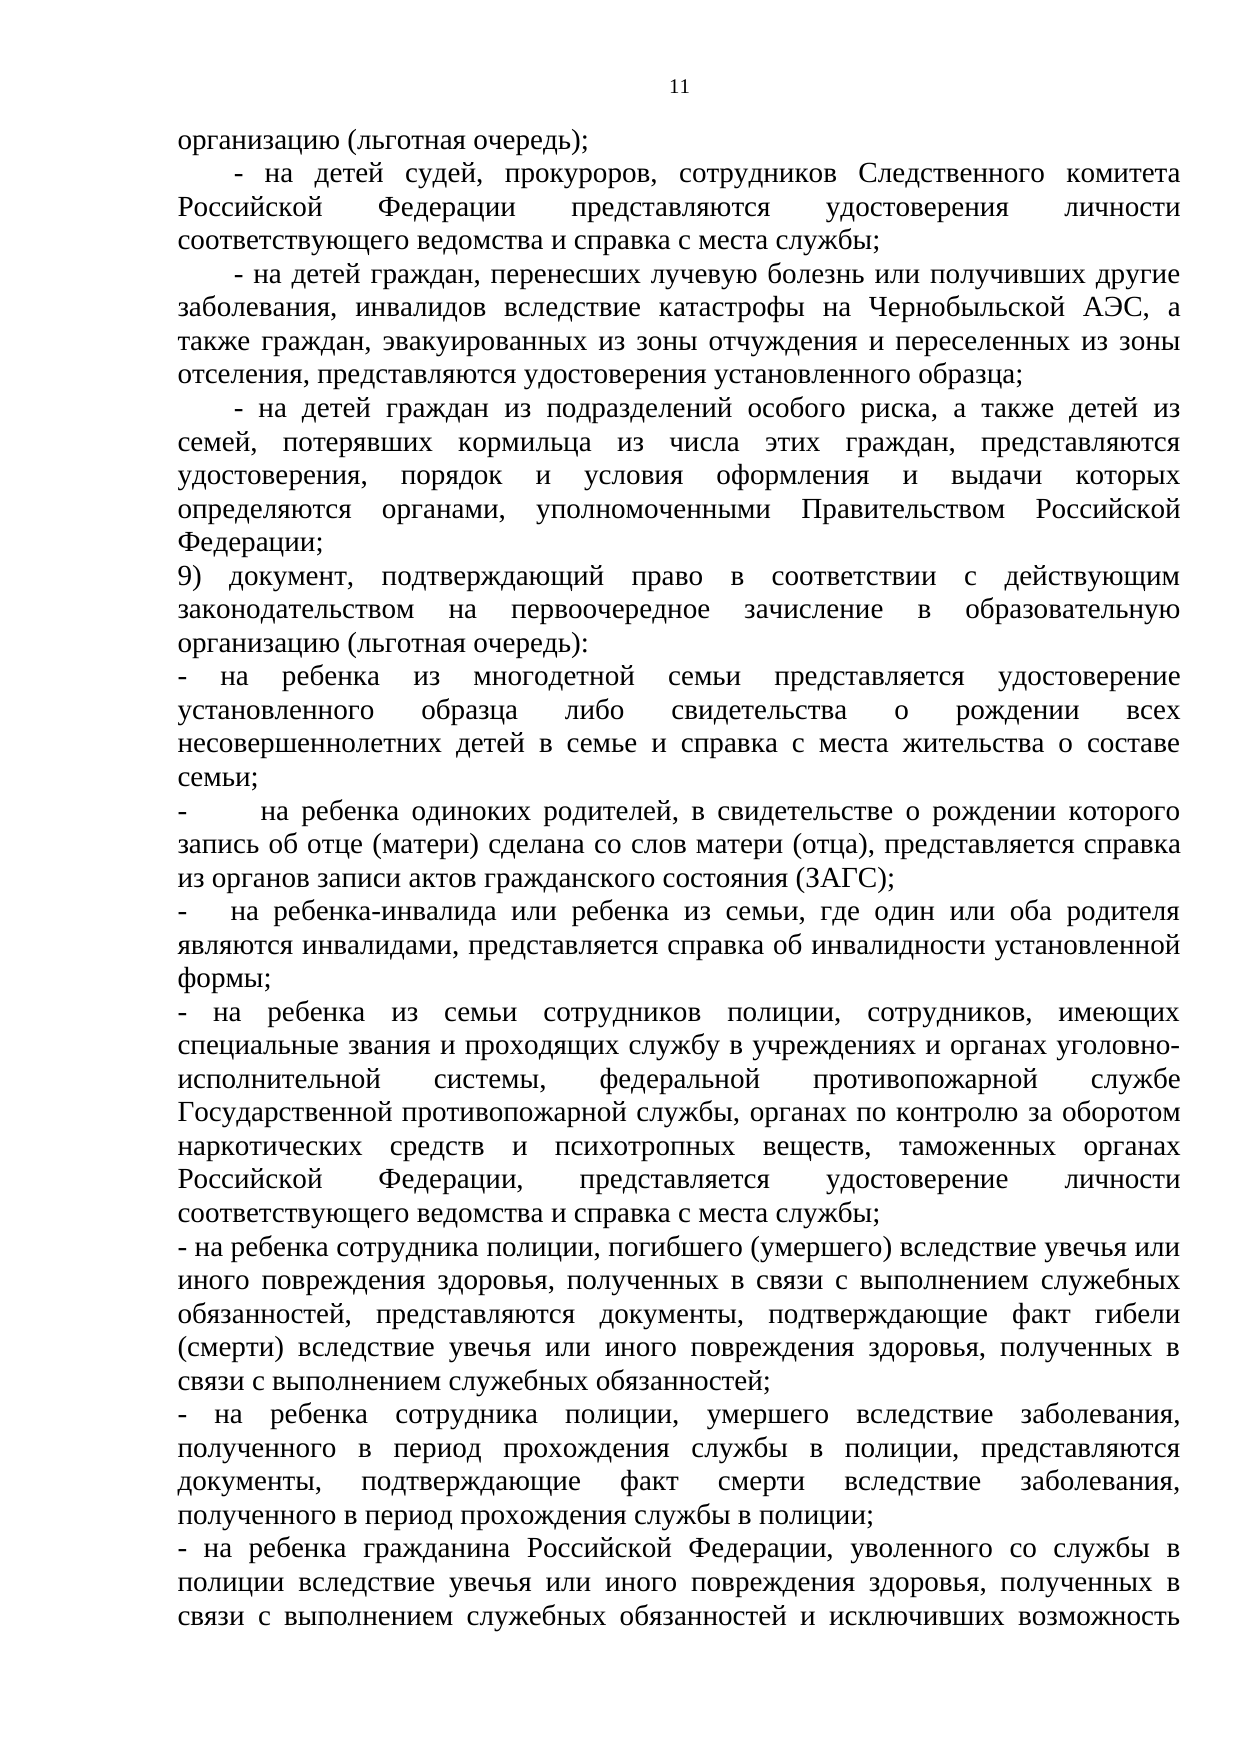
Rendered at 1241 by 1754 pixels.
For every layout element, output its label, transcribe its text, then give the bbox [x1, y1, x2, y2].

text - на ребенка одиноких родителей, в свидетельстве о рождении которого запись об отце (матери) сделана со слов матери (отца), представляется справка из органов записи актов гражданского состояния (ЗАГС); [177, 793, 1181, 893]
text - на ребенка сотрудника полиции, погибшего (умершего) вследствие увечья или иного повреждения здоровья, полученных в связи с выполнением служебных обязанностей, представляются документы, подтверждающие факт гибели (смерти) вследствие увечья или иного повреждения здоровья, полученных в связи с выполнением служебных обязанностей; [177, 1229, 1181, 1396]
text - на ребенка сотрудника полиции, умершего вследствие заболевания, полученного в период прохождения службы в полиции, представляются документы, подтверждающие факт смерти вследствие заболевания, полученного в период прохождения службы в полиции; [177, 1396, 1181, 1531]
text - на ребенка-инвалида или ребенка из семьи, где один или оба родителя являются инвалидами, представляется справка об инвалидности установленной формы; [177, 893, 1181, 994]
text - на детей граждан из подразделений особого риска, а также детей из семей, потерявших кормильца из числа этих граждан, представляются удостоверения, порядок и условия оформления и выдачи которых определяются органами, уполномоченными Правительством Российской Федерации; [177, 390, 1181, 558]
text - на детей граждан, перенесших лучевую болезнь или получивших другие заболевания, инвалидов вследствие катастрофы на Чернобыльской АЭС, а также граждан, эвакуированных из зоны отчуждения и переселенных из зоны отселения, представляются удостоверения установленного образца; [177, 256, 1181, 390]
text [177, 122, 1181, 155]
text - на ребенка из многодетной семьи представляется удостоверение установленного образца либо свидетельства о рождении всех несовершеннолетних детей в семье и справка с места жительства о составе семьи; [177, 658, 1181, 793]
text 9) документ, подтверждающий право в соответствии с действующим законодательством на первоочередное зачисление в образовательную организацию (льготная очередь): [177, 558, 1181, 658]
text - на ребенка из семьи сотрудников полиции, сотрудников, имеющих специальные звания и проходящих службу в учреждениях и органах уголовно-исполнительной системы, федеральной противопожарной службе Государственной противопожарной службы, органах по контролю за оборотом наркотических средств и психотропных веществ, таможенных органах Российской Федерации, представляется удостоверение личности соответствующего ведомства и справка с места службы; [177, 994, 1181, 1229]
text - на детей судей, прокуроров, сотрудников Следственного комитета Российской Федерации представляются удостоверения личности соответствующего ведомства и справка с места службы; [177, 155, 1181, 256]
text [177, 1531, 1181, 1631]
